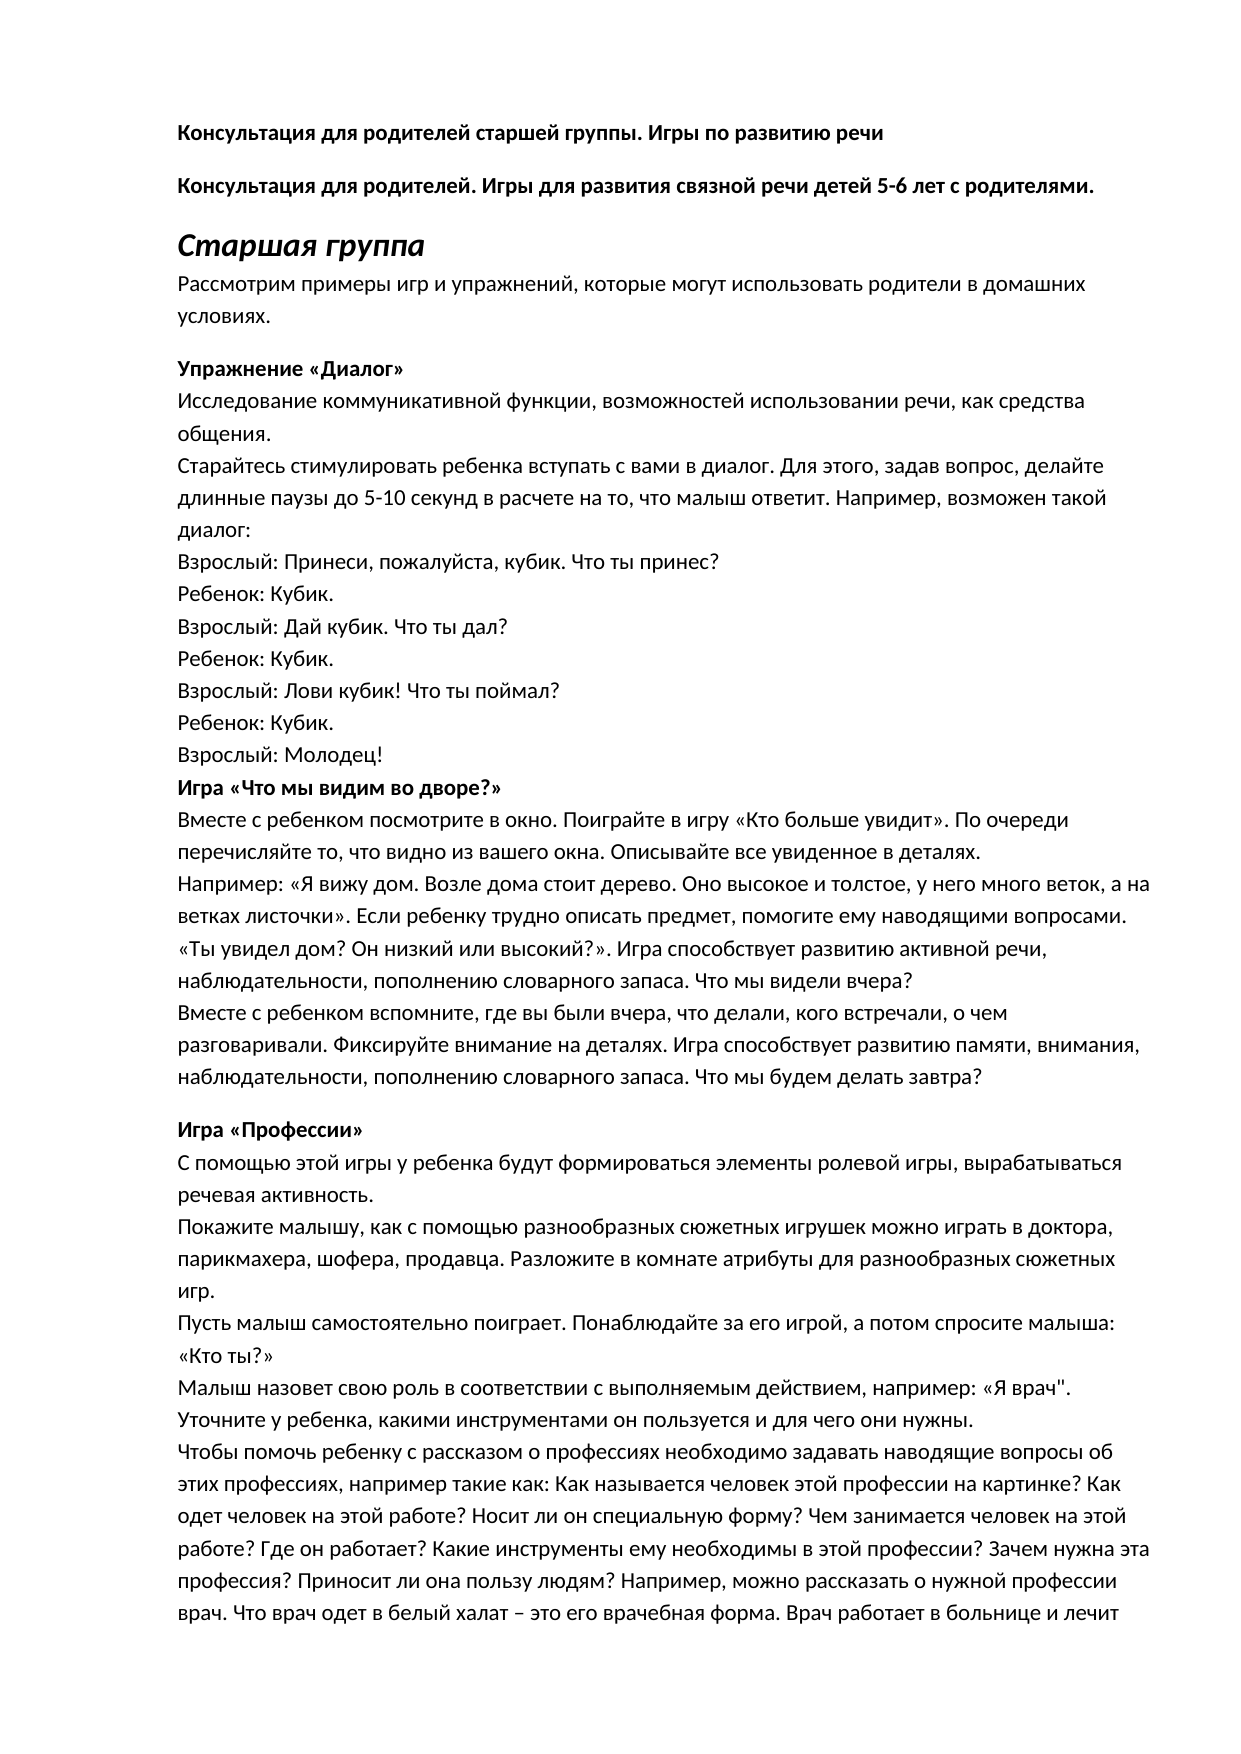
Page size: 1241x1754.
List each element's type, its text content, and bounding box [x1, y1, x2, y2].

text Старшая группа Рассмотрим примеры игр и упражнений, которые могут использовать родители в домашних условиях. [177, 224, 1152, 329]
text Упражнение «Диалог» Исследование коммуникативной функции, возможностей использовании речи, как средства общения. Старайтесь стимулировать ребенка вступать с вами в диалог. Для этого, задав вопрос, делайте длинные паузы до 5-10 секунд в расчете на то, что малыш ответит. Например, возможен такой диалог: Взрослый: Принеси, пожалуйста, кубик. Что ты принес? Ребенок: Кубик. Взрослый: Дай кубик. Что ты дал? Ребенок: Кубик. Взрослый: Лови кубик! Что ты поймал? Ребенок: Кубик. Взрослый: Молодец! Игра «Что мы видим во дворе?» Вместе с ребенком посмотрите в окно. Поиграйте в игру «Кто больше увидит». По очереди перечисляйте то, что видно из вашего окна. Описывайте все увиденное в деталях. Например: «Я вижу дом. Возле дома стоит дерево. Оно высокое и толстое, у него много веток, а на ветках листочки». Если ребенку трудно описать предмет, помогите ему наводящими вопросами. «Ты увидел дом? Он низкий или высокий?». Игра способствует развитию активной речи, наблюдательности, пополнению словарного запаса. Что мы видели вчера? Вместе с ребенком вспомните, где вы были вчера, что делали, кого встречали, о чем разговаривали. Фиксируйте внимание на деталях. Игра способствует развитию памяти, внимания, наблюдательности, пополнению словарного запаса. Что мы будем делать завтра? [177, 354, 1152, 1090]
text Консультация для родителей. Игры для развития связной речи детей 5-6 лет с родителями. [177, 171, 1152, 199]
text Консультация для родителей старшей группы. Игры по развитию речи [177, 118, 1152, 146]
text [177, 1115, 1152, 1626]
